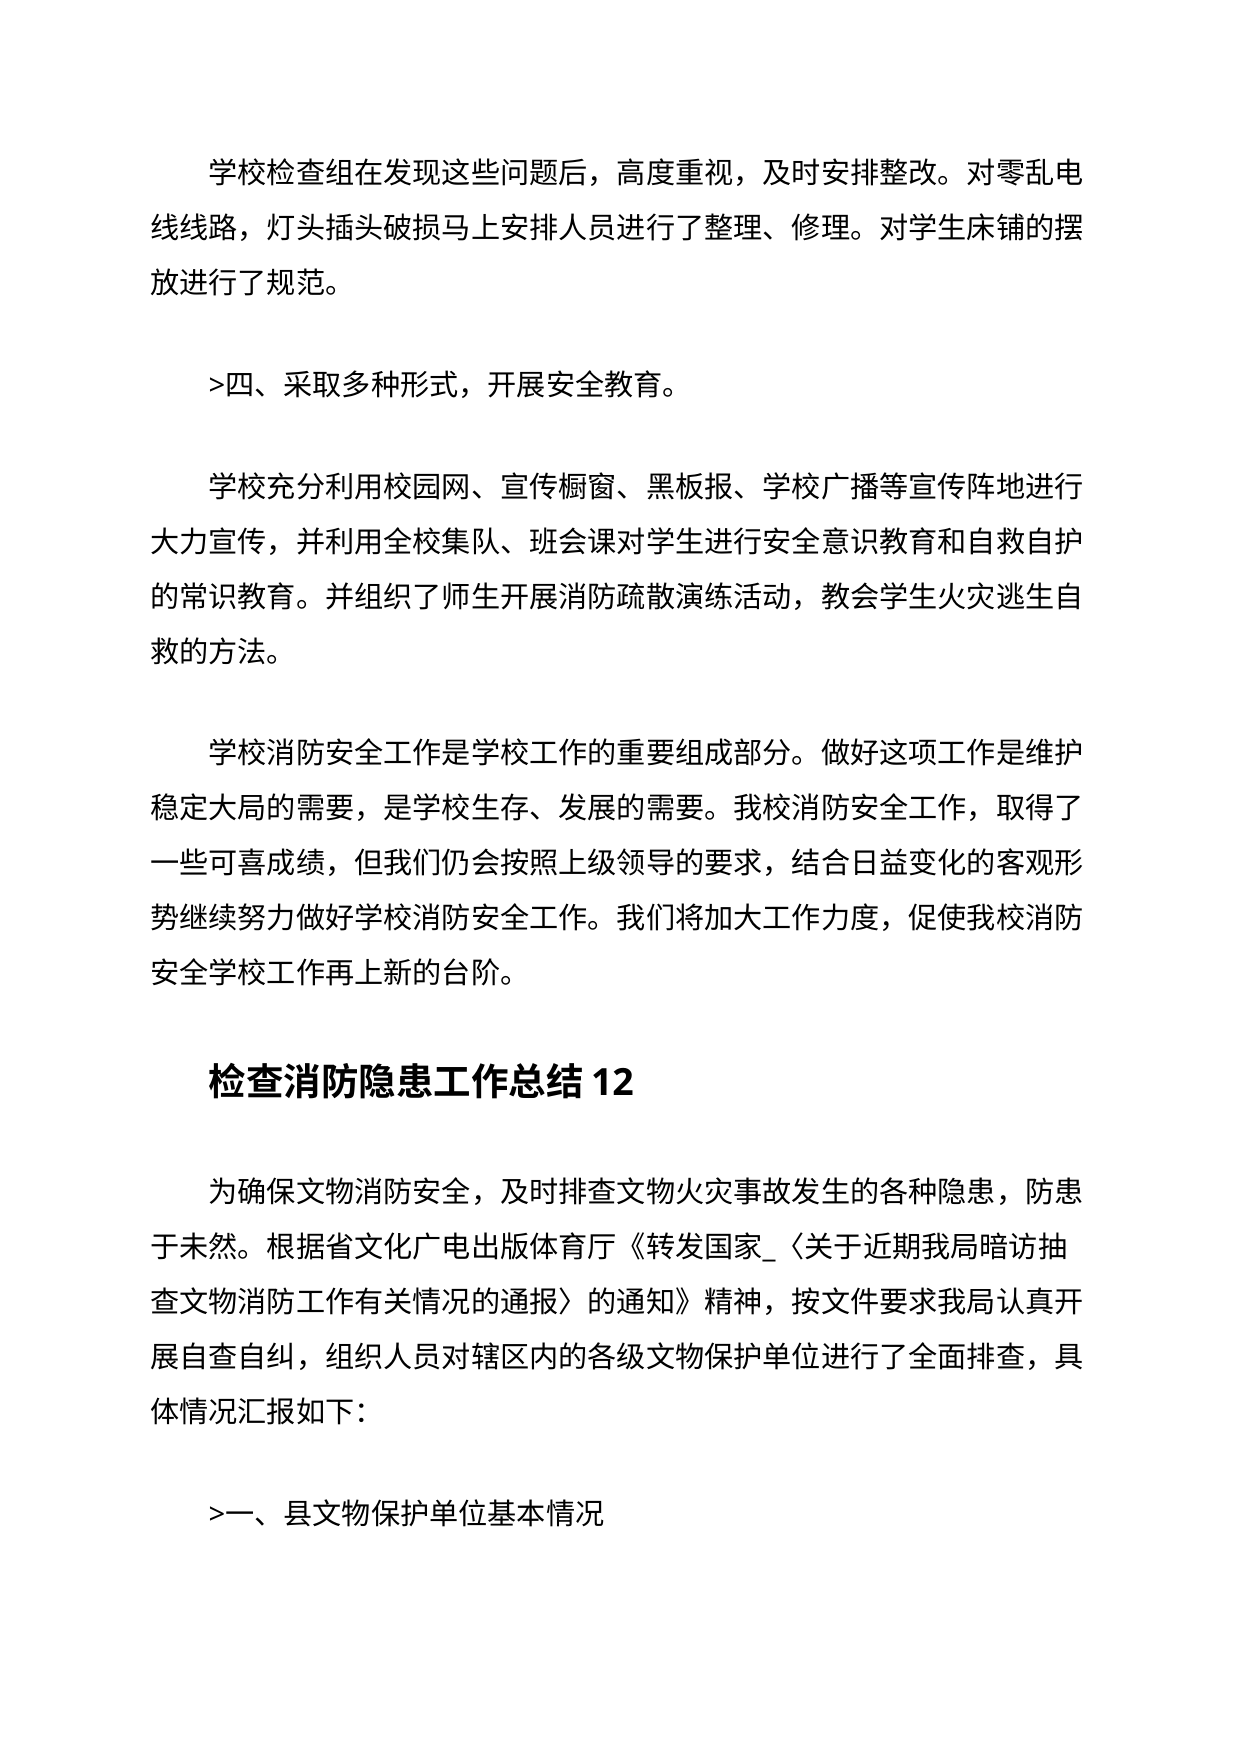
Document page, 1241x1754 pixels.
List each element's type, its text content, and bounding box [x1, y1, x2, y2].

text >一、县文物保护单位基本情况 [150, 1490, 1090, 1533]
text 学校检查组在发现这些问题后，高度重视，及时安排整改。对零乱电线线路，灯头插头破损马上安排人员进行了整理、修理。对学生床铺的摆放进行了规范。 [150, 150, 1090, 302]
text 学校充分利用校园网、宣传橱窗、黑板报、学校广播等宣传阵地进行大力宣传，并利用全校集队、班会课对学生进行安全意识教育和自救自护的常识教育。并组织了师生开展消防疏散演练活动，教会学生火灾逃生自救的方法。 [150, 463, 1090, 671]
text 为确保文物消防安全，及时排查文物火灾事故发生的各种隐患，防患于未然。根据省文化广电出版体育厅《转发国家_〈关于近期我局暗访抽查文物消防工作有关情况的通报〉的通知》精神，按文件要求我局认真开展自查自纠，组织人员对辖区内的各级文物保护单位进行了全面排查，具体情况汇报如下： [150, 1169, 1090, 1431]
text 学校消防安全工作是学校工作的重要组成部分。做好这项工作是维护稳定大局的需要，是学校生存、发展的需要。我校消防安全工作，取得了一些可喜成绩，但我们仍会按照上级领导的要求，结合日益变化的客观形势继续努力做好学校消防安全工作。我们将加大工作力度，促使我校消防安全学校工作再上新的台阶。 [150, 730, 1090, 992]
text 检查消防隐患工作总结12 [150, 1051, 1090, 1106]
text >四、采取多种形式，开展安全教育。 [150, 362, 1090, 404]
